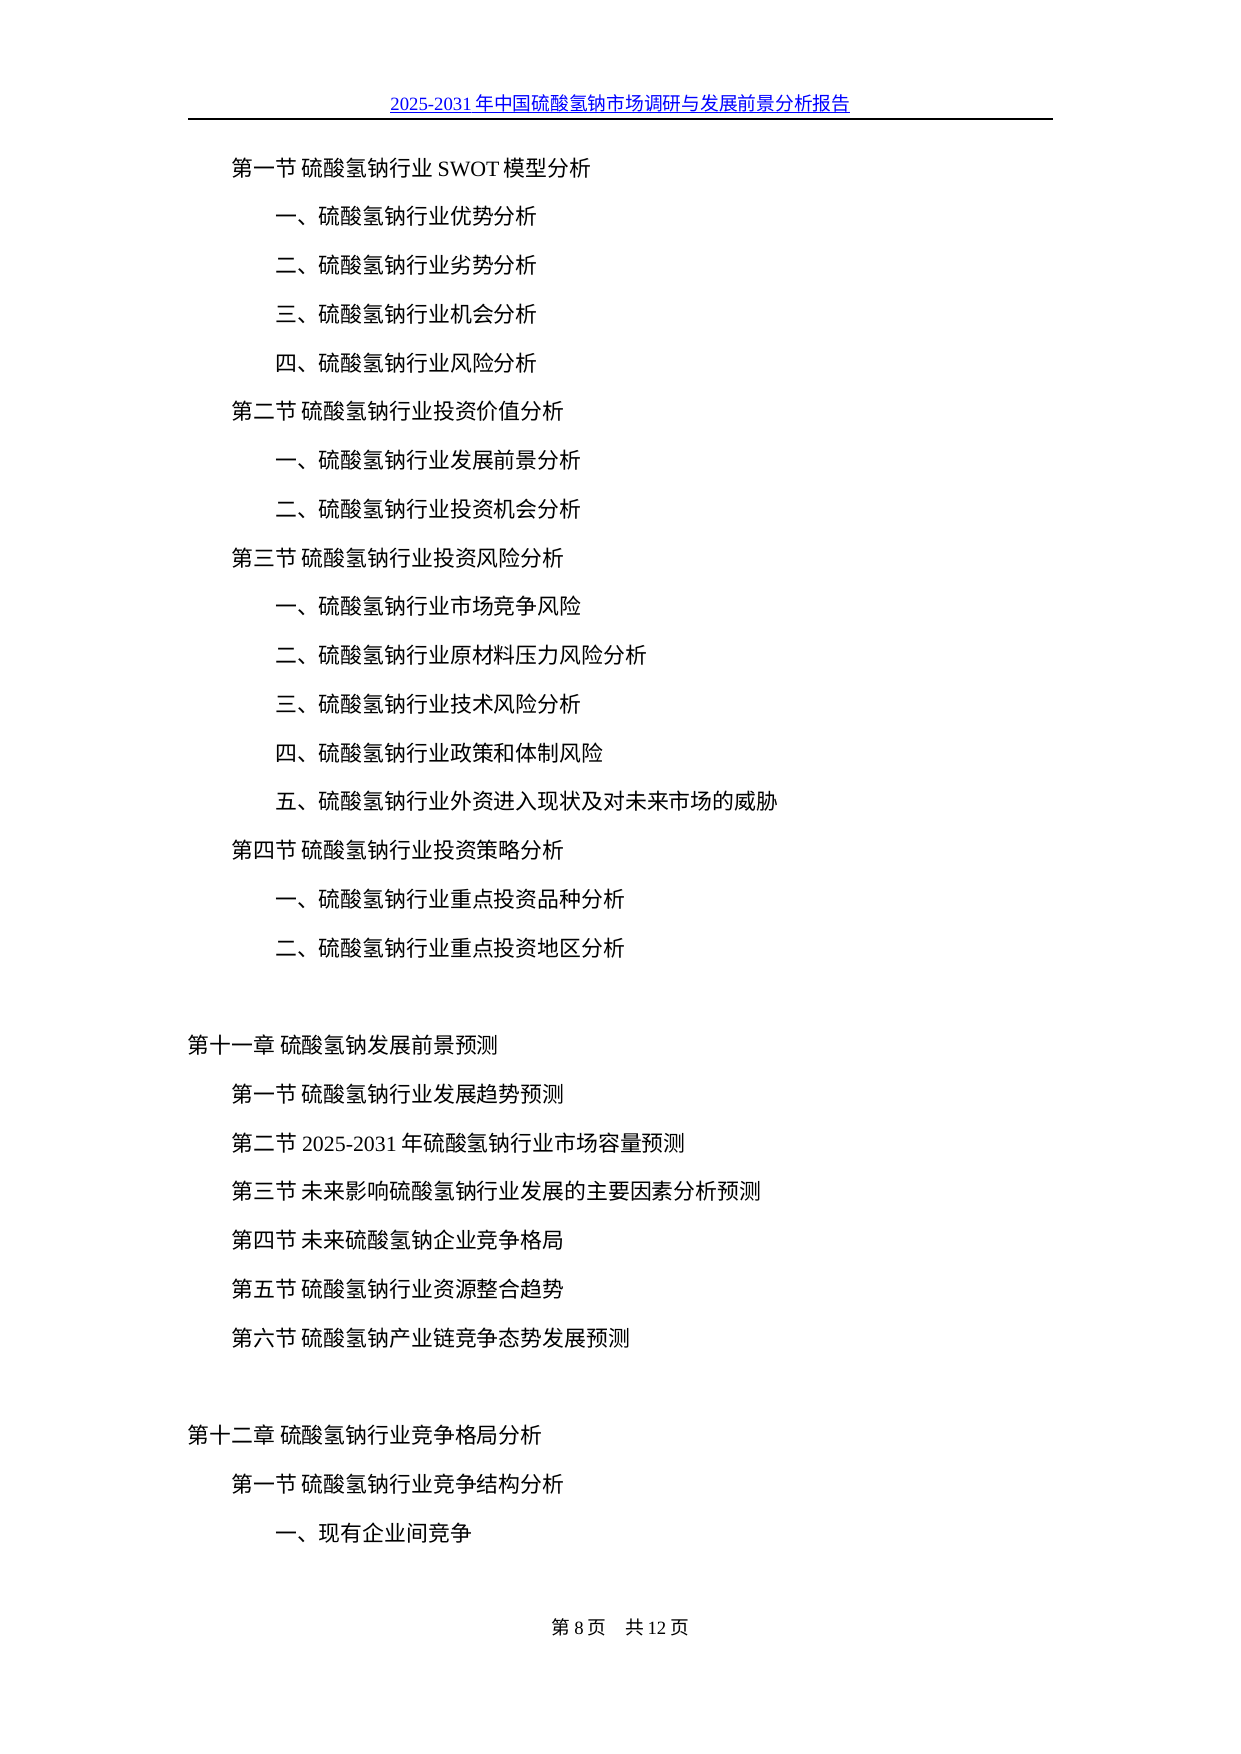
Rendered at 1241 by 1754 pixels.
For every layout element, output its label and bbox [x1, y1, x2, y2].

text [187, 150, 1053, 1548]
